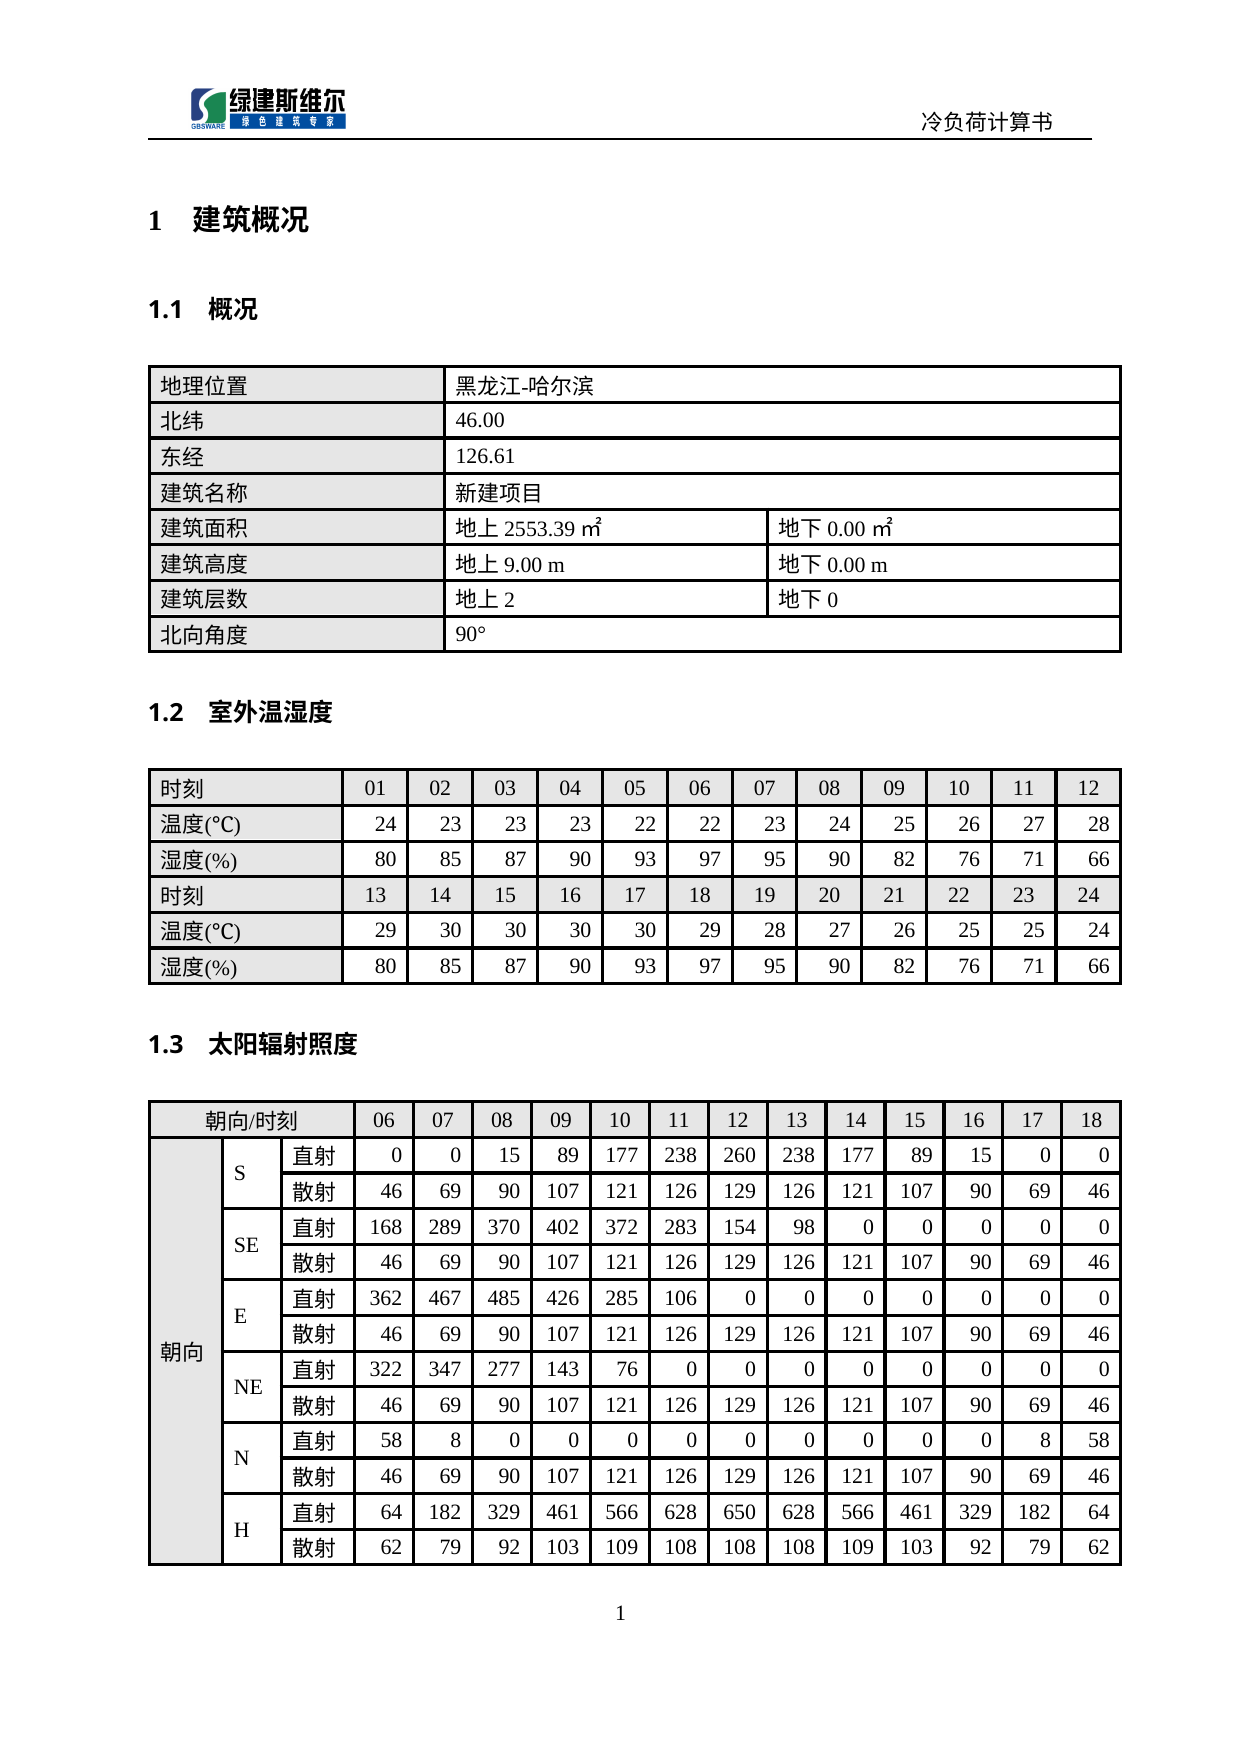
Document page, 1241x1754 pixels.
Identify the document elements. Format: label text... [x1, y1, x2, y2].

subtitle 太阳辐射照度 [148, 1010, 1092, 1075]
table_cell 89 [533, 1139, 589, 1171]
table_header 09 [533, 1103, 589, 1136]
table_cell 散射 [283, 1175, 353, 1207]
table_cell H [224, 1495, 280, 1563]
table_cell 19 [734, 878, 795, 911]
table_cell 29 [669, 914, 731, 946]
table_cell 426 [533, 1281, 589, 1314]
table_header 16 [946, 1103, 1001, 1136]
table_cell 朝向 [151, 1139, 221, 1563]
table_cell 0 [828, 1281, 883, 1314]
table_cell 285 [592, 1281, 648, 1314]
picture [187, 88, 347, 130]
table_cell 289 [415, 1210, 471, 1243]
table_header 02 [409, 771, 471, 804]
table_cell 0 [828, 1210, 883, 1243]
subtitle 室外温湿度 [148, 678, 1092, 743]
table_header 10 [592, 1103, 648, 1136]
table_cell 25 [928, 914, 990, 946]
table_cell 地下 0.00 m [769, 546, 1119, 579]
table_header 10 [928, 771, 990, 804]
table_cell 177 [592, 1139, 648, 1171]
table_cell 143 [533, 1353, 589, 1385]
table_header 11 [651, 1103, 707, 1136]
table_cell 0 [710, 1281, 766, 1314]
subtitle 概况 [148, 275, 1092, 340]
table_cell 散射 [283, 1317, 353, 1349]
table_cell 108 [769, 1531, 824, 1563]
table_cell 0 [1063, 1281, 1119, 1314]
table_cell 64 [1063, 1495, 1119, 1528]
table_cell N [224, 1424, 280, 1492]
table_cell 76 [928, 843, 990, 875]
table_cell 18 [669, 878, 731, 911]
table_cell 129 [710, 1317, 766, 1349]
table_cell 29 [344, 914, 406, 946]
table_cell 69 [415, 1246, 471, 1278]
table_cell 0 [887, 1353, 942, 1385]
subtitle 建筑概况 [148, 185, 1092, 250]
table_cell 0 [946, 1281, 1001, 1314]
table_cell 46 [356, 1246, 412, 1278]
table_header 03 [474, 771, 536, 804]
table_cell 58 [1063, 1424, 1119, 1456]
table_cell 湿度(%) [151, 950, 341, 982]
table_cell 0 [533, 1424, 589, 1456]
table_cell 467 [415, 1281, 471, 1314]
table_cell 24 [1058, 878, 1119, 911]
table_cell 260 [710, 1139, 766, 1171]
table_header 12 [1058, 771, 1119, 804]
table_cell 85 [409, 950, 471, 982]
table_cell 地下 0.00 ㎡ [769, 511, 1119, 543]
table_cell 0 [946, 1353, 1001, 1385]
table_cell 15 [474, 1139, 530, 1171]
table_cell 95 [734, 843, 795, 875]
table_cell 23 [409, 807, 471, 839]
table_cell 0 [828, 1353, 883, 1385]
table_header 15 [887, 1103, 942, 1136]
table_cell 0 [1004, 1281, 1060, 1314]
table_cell 46 [1063, 1175, 1119, 1207]
table_cell 121 [828, 1246, 883, 1278]
table_cell 90 [539, 843, 601, 875]
table_cell 89 [887, 1139, 942, 1171]
table_cell 347 [415, 1353, 471, 1385]
table_cell 461 [533, 1495, 589, 1528]
table_cell 322 [356, 1353, 412, 1385]
table_cell 0 [1063, 1139, 1119, 1171]
table_cell 90 [946, 1175, 1001, 1207]
table_cell 22 [928, 878, 990, 911]
table_cell 22 [669, 807, 731, 839]
table_cell 58 [356, 1424, 412, 1456]
table_cell 直射 [283, 1281, 353, 1314]
table_header 13 [769, 1103, 824, 1136]
table_cell 湿度(%) [151, 843, 341, 875]
table_cell 25 [863, 807, 925, 839]
table_cell 69 [415, 1460, 471, 1492]
table_cell 26 [928, 807, 990, 839]
table_cell 92 [474, 1531, 530, 1563]
table_cell 0 [769, 1281, 824, 1314]
table_cell 90 [946, 1388, 1001, 1421]
table_cell 85 [409, 843, 471, 875]
table_cell 108 [710, 1531, 766, 1563]
table_cell 129 [710, 1388, 766, 1421]
table_cell 69 [415, 1175, 471, 1207]
table_cell 46 [1063, 1460, 1119, 1492]
table_cell 30 [604, 914, 666, 946]
table_cell 238 [769, 1139, 824, 1171]
table_cell 0 [592, 1424, 648, 1456]
table_cell 新建项目 [446, 475, 1119, 508]
table_cell 23 [734, 807, 795, 839]
table_cell 82 [863, 843, 925, 875]
table_cell 95 [734, 950, 795, 982]
table_cell 直射 [283, 1139, 353, 1171]
table_cell 0 [1004, 1353, 1060, 1385]
table_cell 24 [798, 807, 860, 839]
table_cell 107 [533, 1460, 589, 1492]
table_cell 0 [356, 1139, 412, 1171]
table_header 14 [828, 1103, 883, 1136]
table_cell 散射 [283, 1388, 353, 1421]
table_cell 30 [409, 914, 471, 946]
table_cell 28 [734, 914, 795, 946]
table_cell 103 [533, 1531, 589, 1563]
table_cell 15 [474, 878, 536, 911]
table_cell 建筑层数 [151, 582, 443, 614]
table_cell 66 [1058, 950, 1119, 982]
table_cell 90 [946, 1460, 1001, 1492]
table_cell S [224, 1139, 280, 1207]
table_cell 30 [539, 914, 601, 946]
table_cell 90 [798, 843, 860, 875]
table_cell 98 [769, 1210, 824, 1243]
table_cell 121 [828, 1175, 883, 1207]
table_cell 87 [474, 950, 536, 982]
table_header 18 [1063, 1103, 1119, 1136]
table_cell 0 [1004, 1210, 1060, 1243]
table_header 05 [604, 771, 666, 804]
table_cell 90° [446, 618, 1119, 650]
table_cell 329 [946, 1495, 1001, 1528]
table_cell 107 [533, 1246, 589, 1278]
table_cell 362 [356, 1281, 412, 1314]
table_cell 46 [1063, 1246, 1119, 1278]
table_cell 0 [887, 1281, 942, 1314]
table_cell 121 [592, 1388, 648, 1421]
table_cell 107 [533, 1317, 589, 1349]
table_cell 69 [415, 1317, 471, 1349]
table_header 08 [798, 771, 860, 804]
table_cell 13 [344, 878, 406, 911]
table_header 地理位置 [151, 368, 443, 401]
table_header 朝向/时刻 [151, 1103, 353, 1136]
table_cell 建筑面积 [151, 511, 443, 543]
table_cell 126 [769, 1460, 824, 1492]
table_cell 北向角度 [151, 618, 443, 650]
table_cell 0 [651, 1353, 707, 1385]
table_cell 27 [798, 914, 860, 946]
table_cell 126 [651, 1460, 707, 1492]
table_cell 46 [1063, 1388, 1119, 1421]
table_cell 92 [946, 1531, 1001, 1563]
table_header 12 [710, 1103, 766, 1136]
table_cell 126 [769, 1317, 824, 1349]
table_cell 90 [474, 1317, 530, 1349]
table_cell 东经 [151, 440, 443, 472]
table_cell NE [224, 1353, 280, 1421]
table_cell 0 [710, 1424, 766, 1456]
table_cell 0 [769, 1353, 824, 1385]
table_cell 129 [710, 1175, 766, 1207]
table_header 11 [993, 771, 1054, 804]
table_cell 126 [651, 1246, 707, 1278]
table_cell 46 [356, 1460, 412, 1492]
table_cell 154 [710, 1210, 766, 1243]
table_cell 散射 [283, 1531, 353, 1563]
table_cell 散射 [283, 1460, 353, 1492]
table_cell 22 [604, 807, 666, 839]
table_cell 24 [344, 807, 406, 839]
table_cell 126 [769, 1246, 824, 1278]
table_cell 182 [1004, 1495, 1060, 1528]
table_cell 46.00 [446, 404, 1119, 436]
table_cell 69 [1004, 1460, 1060, 1492]
table_cell 107 [887, 1246, 942, 1278]
table_header 01 [344, 771, 406, 804]
table_cell 0 [651, 1424, 707, 1456]
table_cell 69 [1004, 1246, 1060, 1278]
table_cell 直射 [283, 1210, 353, 1243]
table_cell 46 [356, 1388, 412, 1421]
table_cell 71 [993, 950, 1054, 982]
table_cell 14 [409, 878, 471, 911]
table_cell 温度(℃) [151, 807, 341, 839]
table_cell 126 [769, 1388, 824, 1421]
table_cell 69 [1004, 1175, 1060, 1207]
table_cell 地上 2553.39 ㎡ [446, 511, 766, 543]
table_cell 90 [474, 1175, 530, 1207]
table_cell 90 [946, 1317, 1001, 1349]
table_cell 106 [651, 1281, 707, 1314]
table_cell 46 [356, 1317, 412, 1349]
table_cell 108 [651, 1531, 707, 1563]
table_cell 121 [592, 1460, 648, 1492]
table_header 黑龙江-哈尔滨 [446, 368, 1119, 401]
table_cell SE [224, 1210, 280, 1278]
table_cell 0 [1063, 1210, 1119, 1243]
table_cell 地下 0 [769, 582, 1119, 614]
table_cell 107 [887, 1460, 942, 1492]
table_cell 69 [1004, 1388, 1060, 1421]
table_cell 62 [1063, 1531, 1119, 1563]
table_header 09 [863, 771, 925, 804]
table_cell 283 [651, 1210, 707, 1243]
table_cell 21 [863, 878, 925, 911]
table_cell 87 [474, 843, 536, 875]
table_cell 时刻 [151, 878, 341, 911]
table_cell 628 [651, 1495, 707, 1528]
table_cell 107 [887, 1175, 942, 1207]
table_cell 71 [993, 843, 1054, 875]
table_cell E [224, 1281, 280, 1349]
table_cell 238 [651, 1139, 707, 1171]
table_cell 62 [356, 1531, 412, 1563]
table_cell 80 [344, 843, 406, 875]
table_cell 北纬 [151, 404, 443, 436]
table_cell 0 [946, 1210, 1001, 1243]
table_cell 107 [887, 1388, 942, 1421]
table_cell 直射 [283, 1353, 353, 1385]
table_cell 64 [356, 1495, 412, 1528]
table_cell 0 [769, 1424, 824, 1456]
table_cell 散射 [283, 1246, 353, 1278]
table_cell 30 [474, 914, 536, 946]
table_cell 126 [651, 1388, 707, 1421]
table_cell 76 [928, 950, 990, 982]
table_cell 0 [1063, 1353, 1119, 1385]
table_cell 107 [887, 1317, 942, 1349]
table_cell 97 [669, 843, 731, 875]
table_header 08 [474, 1103, 530, 1136]
table_cell 121 [592, 1175, 648, 1207]
table_cell 82 [863, 950, 925, 982]
table_cell 66 [1058, 843, 1119, 875]
table_cell 69 [415, 1388, 471, 1421]
table_cell 17 [604, 878, 666, 911]
table_cell 93 [604, 950, 666, 982]
table_cell 485 [474, 1281, 530, 1314]
table_cell 182 [415, 1495, 471, 1528]
table_cell 126 [651, 1317, 707, 1349]
table_cell 93 [604, 843, 666, 875]
table_cell 79 [1004, 1531, 1060, 1563]
table_cell 107 [533, 1175, 589, 1207]
table_header 17 [1004, 1103, 1060, 1136]
table_cell 566 [592, 1495, 648, 1528]
table_cell 0 [474, 1424, 530, 1456]
table_cell 90 [474, 1460, 530, 1492]
table_cell 建筑高度 [151, 546, 443, 579]
table_cell 177 [828, 1139, 883, 1171]
table_cell 370 [474, 1210, 530, 1243]
table_cell 129 [710, 1246, 766, 1278]
table_cell 80 [344, 950, 406, 982]
table_cell 46 [356, 1175, 412, 1207]
table_cell 628 [769, 1495, 824, 1528]
table_cell 地上 9.00 m [446, 546, 766, 579]
table_cell 329 [474, 1495, 530, 1528]
table_header 07 [734, 771, 795, 804]
table_cell 28 [1058, 807, 1119, 839]
table_cell 15 [946, 1139, 1001, 1171]
table_cell 0 [415, 1139, 471, 1171]
table_cell 温度(℃) [151, 914, 341, 946]
table_cell 地上 2 [446, 582, 766, 614]
table_cell 109 [828, 1531, 883, 1563]
table_cell 0 [887, 1210, 942, 1243]
table_header 07 [415, 1103, 471, 1136]
table_cell 121 [592, 1246, 648, 1278]
table_cell 97 [669, 950, 731, 982]
table_cell 126.61 [446, 440, 1119, 472]
table_cell 126 [651, 1175, 707, 1207]
table_cell 23 [539, 807, 601, 839]
table_cell 79 [415, 1531, 471, 1563]
table_cell 461 [887, 1495, 942, 1528]
table_cell 90 [474, 1246, 530, 1278]
table_cell 90 [946, 1246, 1001, 1278]
table_cell 26 [863, 914, 925, 946]
table_header 时刻 [151, 771, 341, 804]
table_cell 277 [474, 1353, 530, 1385]
table_cell 107 [533, 1388, 589, 1421]
table_cell 24 [1058, 914, 1119, 946]
table_cell 0 [946, 1424, 1001, 1456]
table_cell 0 [710, 1353, 766, 1385]
table_cell 126 [769, 1175, 824, 1207]
table_cell 121 [828, 1388, 883, 1421]
table_header 06 [356, 1103, 412, 1136]
table_cell 0 [1004, 1139, 1060, 1171]
table_cell 90 [539, 950, 601, 982]
table_cell 23 [474, 807, 536, 839]
table_header 06 [669, 771, 731, 804]
table_cell 69 [1004, 1317, 1060, 1349]
table_cell 121 [592, 1317, 648, 1349]
table_cell 16 [539, 878, 601, 911]
table_cell 0 [828, 1424, 883, 1456]
table_cell 46 [1063, 1317, 1119, 1349]
table_cell 0 [887, 1424, 942, 1456]
table_cell 650 [710, 1495, 766, 1528]
table_cell 90 [798, 950, 860, 982]
table_cell 121 [828, 1460, 883, 1492]
table_header 04 [539, 771, 601, 804]
table_cell 建筑名称 [151, 475, 443, 508]
table_cell 20 [798, 878, 860, 911]
table_cell 109 [592, 1531, 648, 1563]
table_cell 27 [993, 807, 1054, 839]
table_cell 121 [828, 1317, 883, 1349]
table_cell 76 [592, 1353, 648, 1385]
table_cell 8 [415, 1424, 471, 1456]
table_cell 直射 [283, 1495, 353, 1528]
table_cell 直射 [283, 1424, 353, 1456]
table_cell 103 [887, 1531, 942, 1563]
table_cell 372 [592, 1210, 648, 1243]
table_cell 23 [993, 878, 1054, 911]
table_cell 566 [828, 1495, 883, 1528]
table_cell 168 [356, 1210, 412, 1243]
table_cell 129 [710, 1460, 766, 1492]
table_cell 25 [993, 914, 1054, 946]
table_cell 8 [1004, 1424, 1060, 1456]
table_cell 90 [474, 1388, 530, 1421]
table_cell 402 [533, 1210, 589, 1243]
